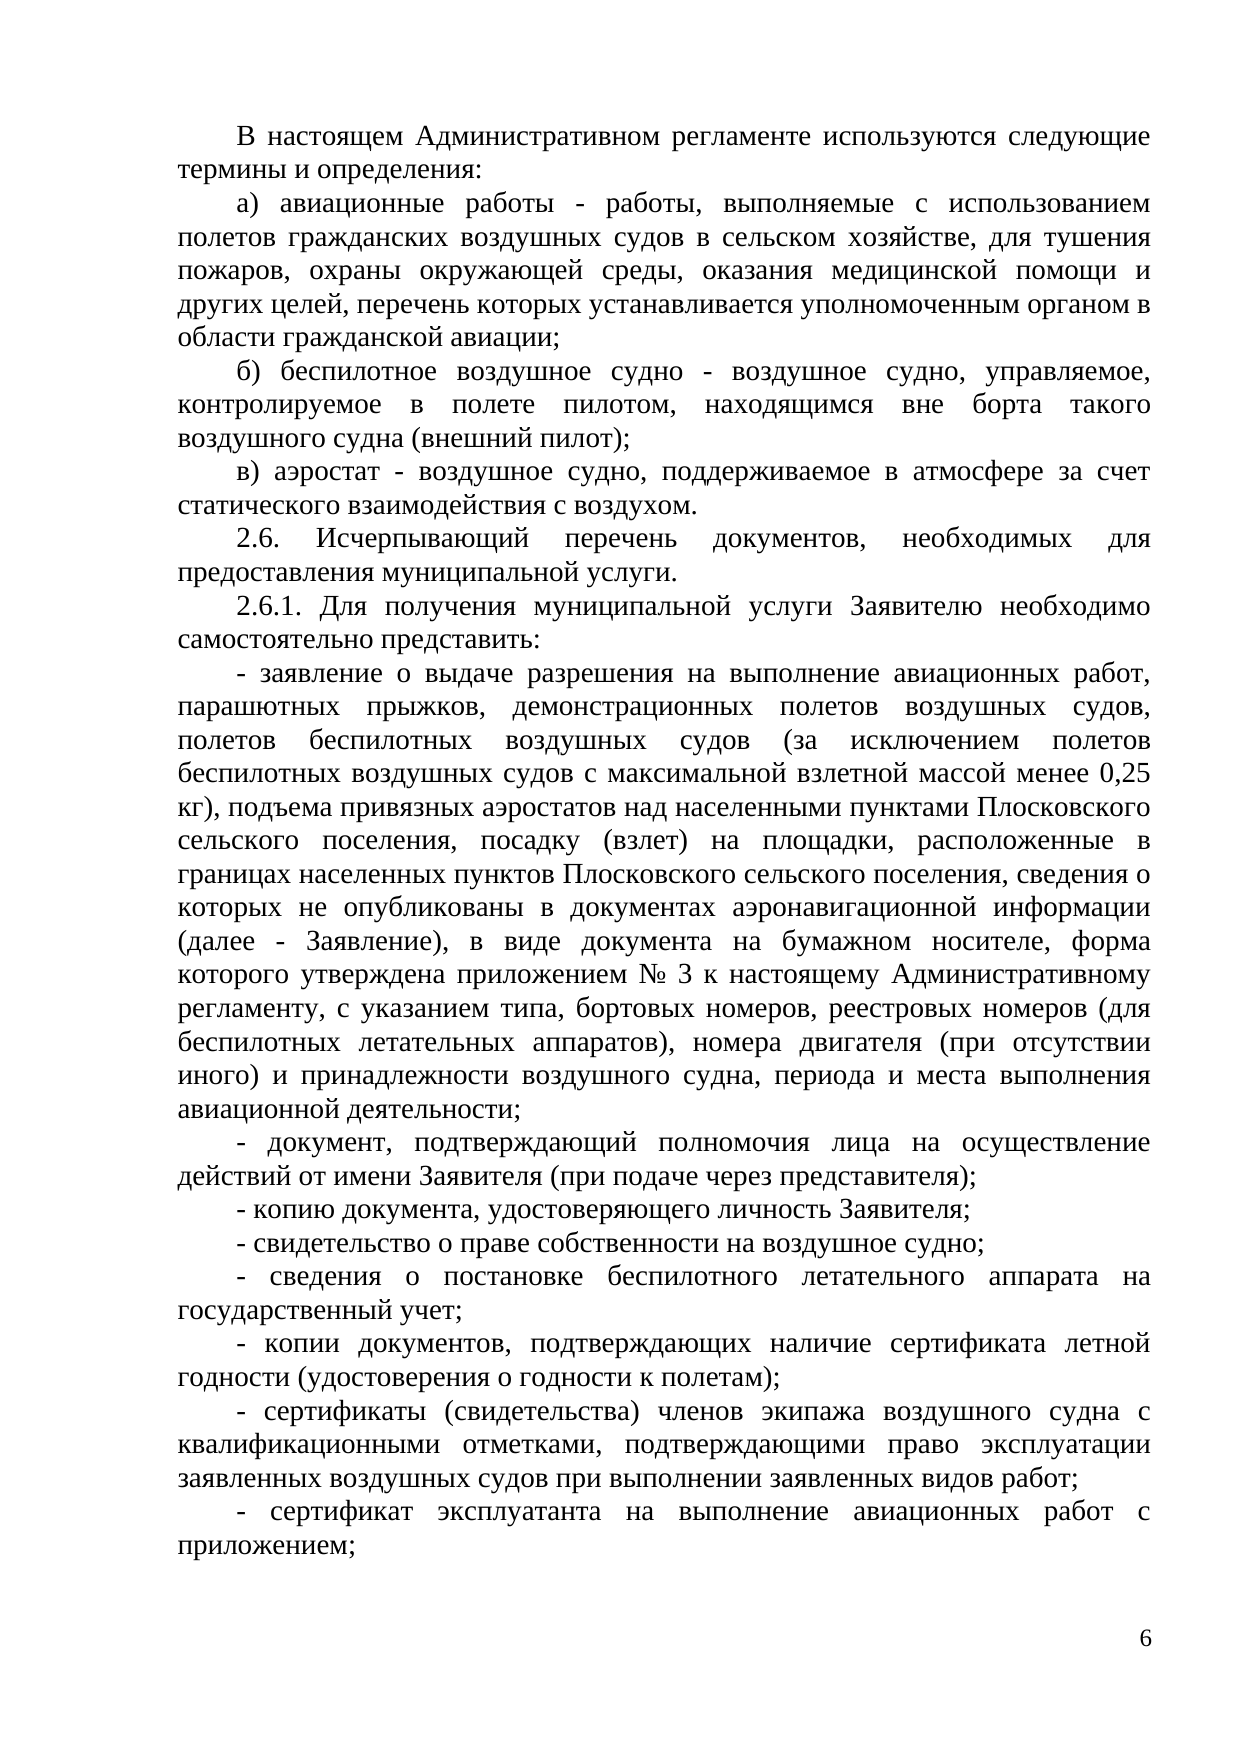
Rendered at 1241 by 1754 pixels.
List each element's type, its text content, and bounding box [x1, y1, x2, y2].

text 2.6.1. Для получения муниципальной услуги Заявителю необходимо самостоятельно представить: [177, 588, 1152, 655]
text - сертификат эксплуатанта на выполнение авиационных работ с приложением; [177, 1493, 1152, 1560]
text - копию документа, удостоверяющего личность Заявителя; [177, 1191, 1152, 1225]
text 2.6. Исчерпывающий перечень документов, необходимых для предоставления муниципальной услуги. [177, 521, 1152, 588]
text - сертификаты (свидетельства) членов экипажа воздушного судна с квалификационными отметками, подтверждающими право эксплуатации заявленных воздушных судов при выполнении заявленных видов работ; [177, 1393, 1152, 1493]
text б) беспилотное воздушное судно - воздушное судно, управляемое, контролируемое в полете пилотом, находящимся вне борта такого воздушного судна (внешний пилот); [177, 353, 1152, 453]
text - свидетельство о праве собственности на воздушное судно; [177, 1225, 1152, 1258]
text в) аэростат - воздушное судно, поддерживаемое в атмосфере за счет статического взаимодействия с воздухом. [177, 453, 1152, 521]
text - сведения о постановке беспилотного летательного аппарата на государственный учет; [177, 1258, 1152, 1326]
text - копии документов, подтверждающих наличие сертификата летной годности (удостоверения о годности к полетам); [177, 1326, 1152, 1393]
text - заявление о выдаче разрешения на выполнение авиационных работ, парашютных прыжков, демонстрационных полетов воздушных судов, полетов беспилотных воздушных судов (за исключением полетов беспилотных воздушных судов с максимальной взлетной массой менее 0,25 кг), подъема привязных аэростатов над населенными пунктами Плосковского сельского поселения, посадку (взлет) на площадки, расположенные в границах населенных пунктов Плосковского сельского поселения, сведения о которых не опубликованы в документах аэронавигационной информации (далее - Заявление), в виде документа на бумажном носителе, форма которого утверждена приложением № 3 к настоящему Административному регламенту, с указанием типа, бортовых номеров, реестровых номеров (для беспилотных летательных аппаратов), номера двигателя (при отсутствии иного) и принадлежности воздушного судна, периода и места выполнения авиационной деятельности; [177, 655, 1152, 1124]
text а) авиационные работы - работы, выполняемые с использованием полетов гражданских воздушных судов в сельском хозяйстве, для тушения пожаров, охраны окружающей среды, оказания медицинской помощи и других целей, перечень которых устанавливается уполномоченным органом в области гражданской авиации; [177, 185, 1152, 353]
text В настоящем Административном регламенте используются следующие термины и определения: [177, 118, 1152, 185]
text - документ, подтверждающий полномочия лица на осуществление действий от имени Заявителя (при подаче через представителя); [177, 1124, 1152, 1191]
